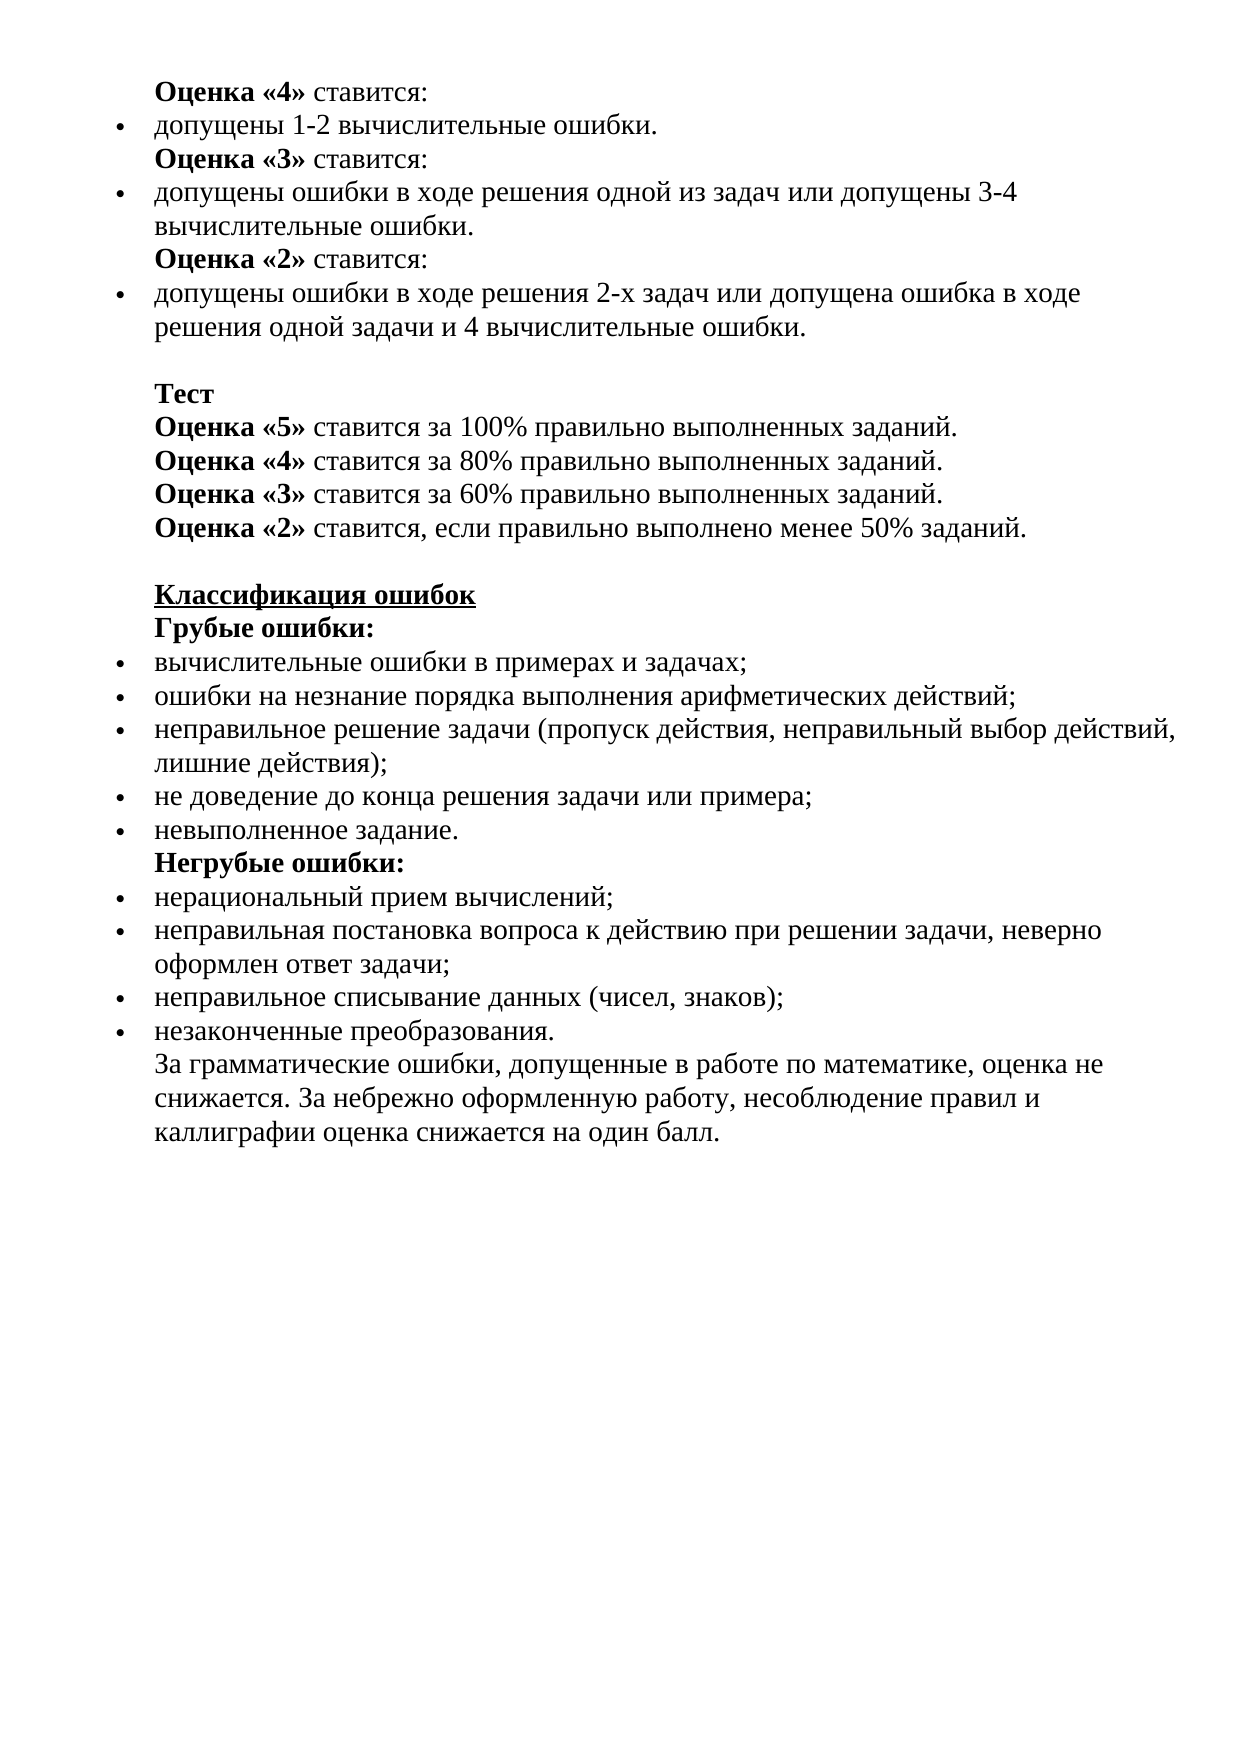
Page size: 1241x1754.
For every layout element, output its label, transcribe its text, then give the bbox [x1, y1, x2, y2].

list неправильное решение задачи (пропуск действия, неправильный выбор действий, лишние действия); [117, 711, 1194, 778]
list неправильная постановка вопроса к действию при решении задачи, неверно оформлен ответ задачи; [117, 912, 1194, 979]
text Тест [154, 376, 1194, 409]
text Оценка «3» ставится: [154, 141, 1194, 174]
text Классификация ошибок [154, 577, 1194, 611]
list ошибки на незнание порядка выполнения арифметических действий; [117, 678, 1194, 711]
list не доведение до конца решения задачи или примера; [117, 778, 1194, 812]
list незаконченные преобразования. [117, 1013, 1194, 1047]
list допущены ошибки в ходе решения 2-х задач или допущена ошибка в ходе решения одной задачи и 4 вычислительные ошибки. [117, 275, 1194, 342]
list нерациональный прием вычислений; [117, 879, 1194, 912]
text Оценка «2» ставится, если правильно выполнено менее 50% заданий. [154, 510, 1194, 543]
list допущены 1-2 вычислительные ошибки. [117, 107, 1194, 141]
text За грамматические ошибки, допущенные в работе по математике, оценка не снижается. За небрежно оформленную работу, несоблюдение правил и каллиграфии оценка снижается на один балл. [154, 1047, 1194, 1147]
text Оценка «5» ставится за 100% правильно выполненных заданий. [154, 409, 1194, 443]
text Оценка «4» ставится: [154, 74, 1194, 107]
list неправильное списывание данных (чисел, знаков); [117, 979, 1194, 1013]
text Грубые ошибки: [154, 611, 1194, 644]
list вычислительные ошибки в примерах и задачах; [117, 644, 1194, 678]
text Оценка «4» ставится за 80% правильно выполненных заданий. [154, 443, 1194, 476]
list невыполненное задание. [117, 812, 1194, 845]
list допущены ошибки в ходе решения одной из задач или допущены 3-4 вычислительные ошибки. [117, 174, 1194, 242]
text Негрубые ошибки: [154, 845, 1194, 879]
text Оценка «3» ставится за 60% правильно выполненных заданий. [154, 476, 1194, 510]
text Оценка «2» ставится: [154, 242, 1194, 275]
